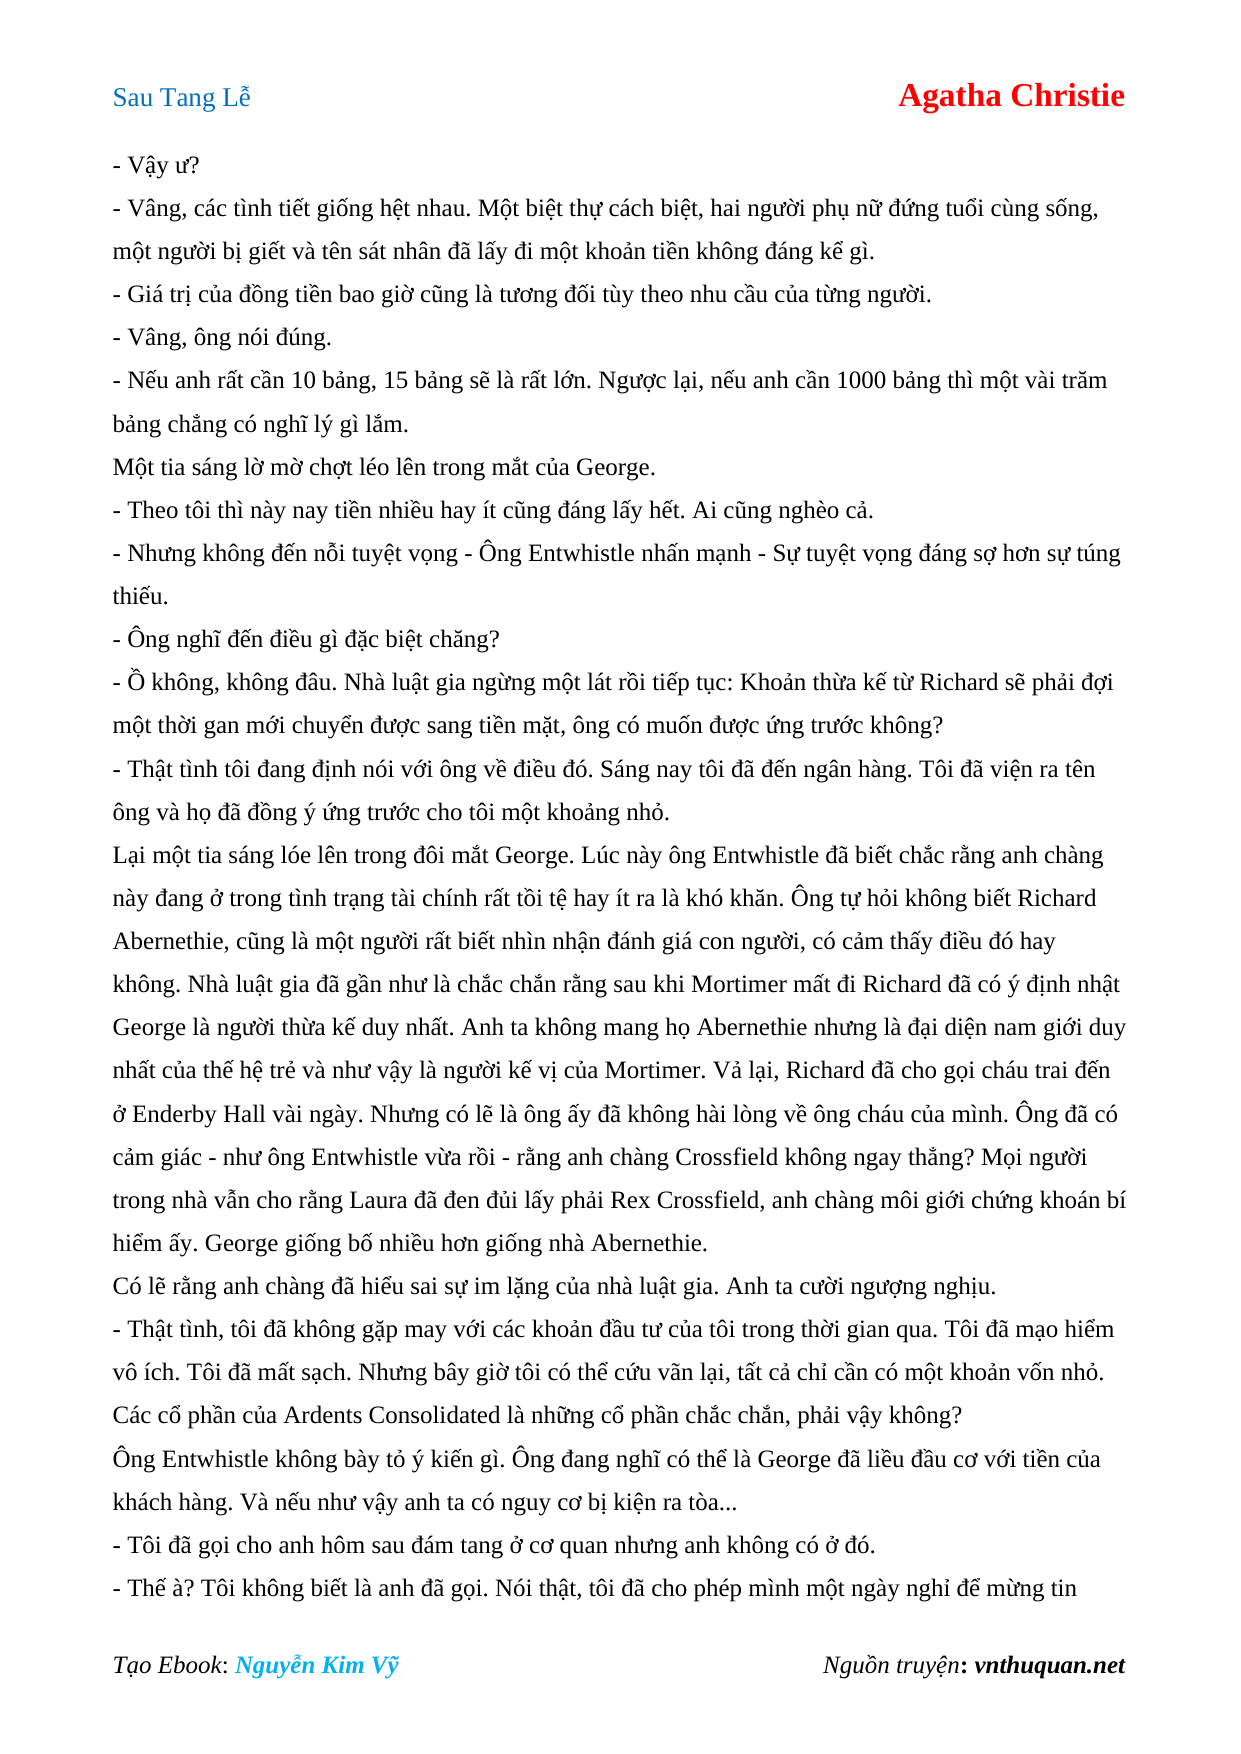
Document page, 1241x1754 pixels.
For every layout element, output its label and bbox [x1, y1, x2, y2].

text [112, 150, 1128, 1602]
